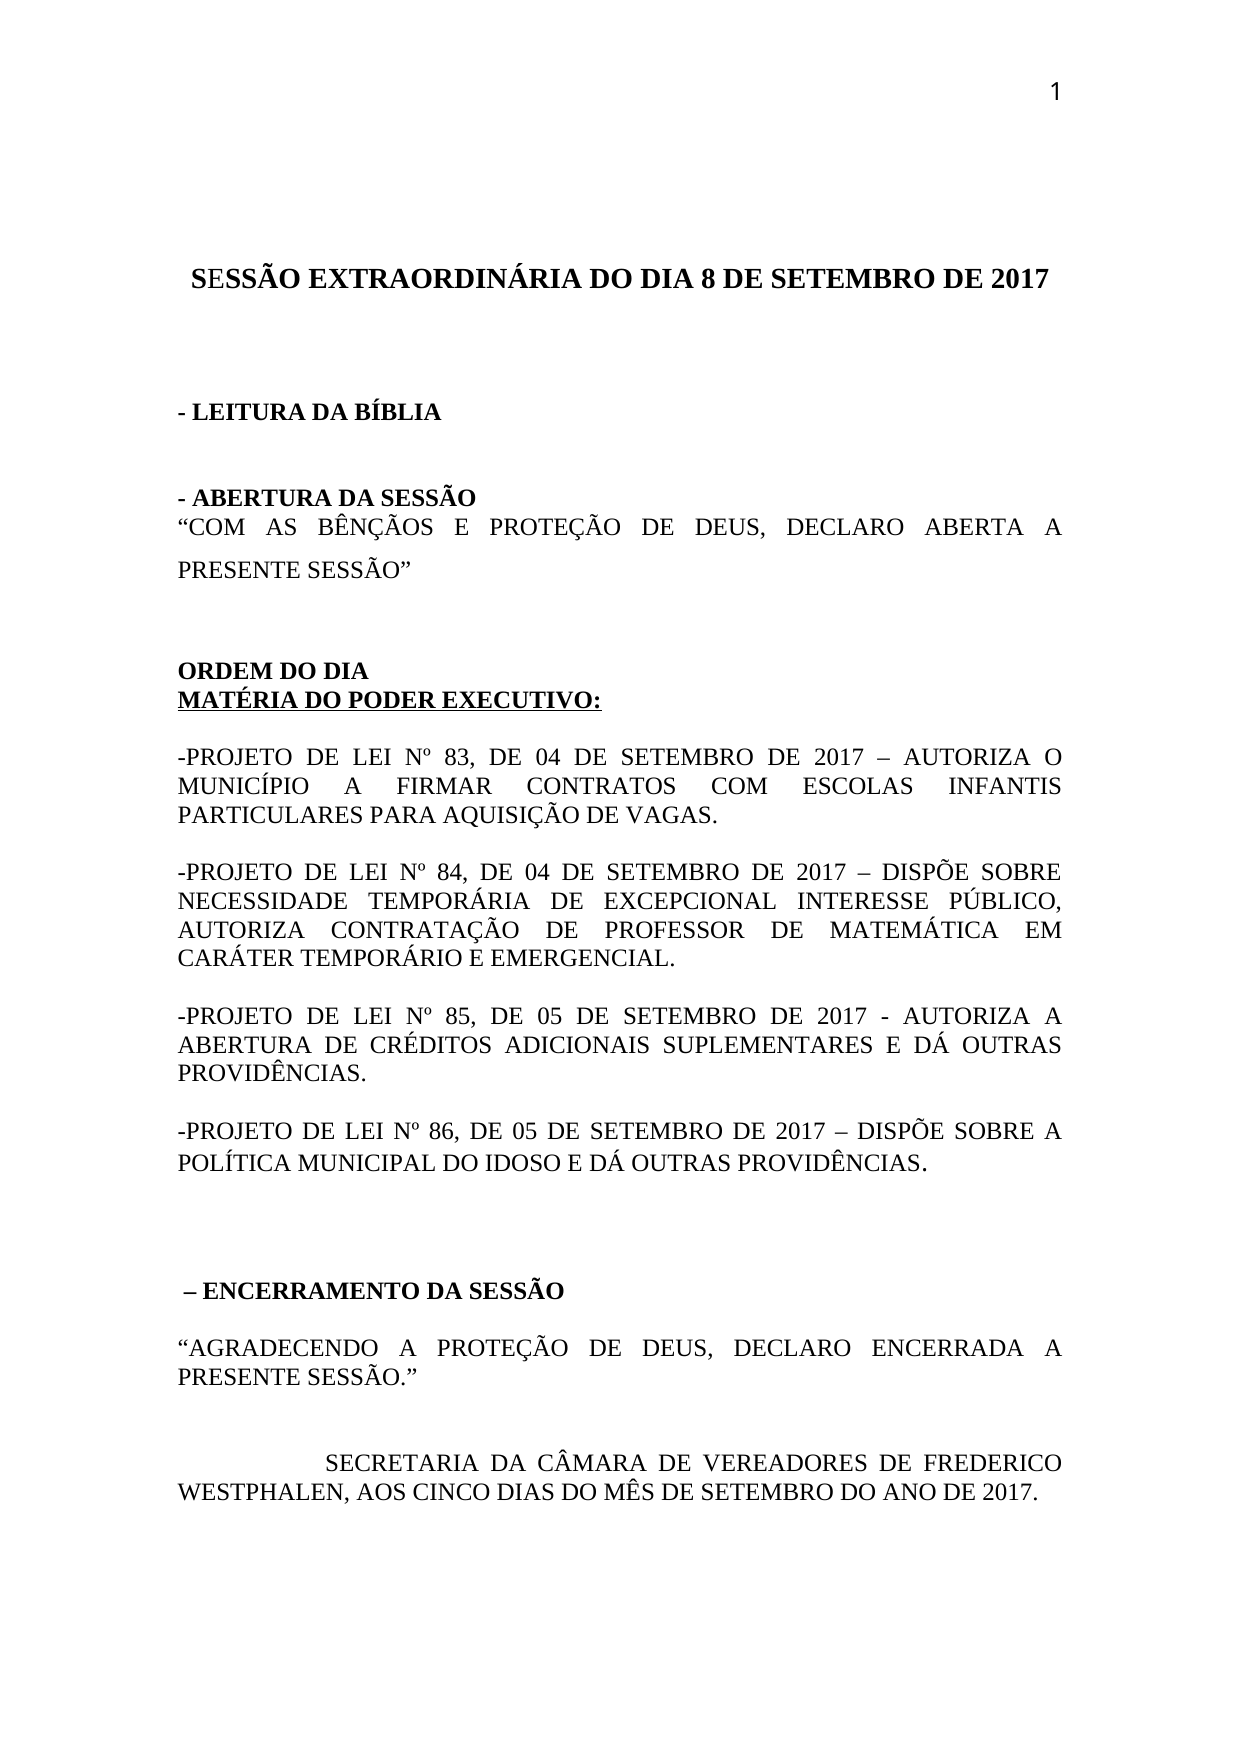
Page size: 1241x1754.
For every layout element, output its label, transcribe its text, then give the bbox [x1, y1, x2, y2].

text -PROJETO DE LEI Nº 84, DE 04 DE SETEMBRO DE 2017 – DISPÕE SOBRE NECESSIDADE TEMPORÁRIA DE EXCEPCIONAL INTERESSE PÚBLICO, AUTORIZA CONTRATAÇÃO DE PROFESSOR DE MATEMÁTICA EM CARÁTER TEMPORÁRIO E EMERGENCIAL. [177, 857, 1063, 972]
text -PROJETO DE LEI Nº 83, DE 04 DE SETEMBRO DE 2017 – AUTORIZA O MUNICÍPIO A FIRMAR CONTRATOS COM ESCOLAS INFANTIS PARTICULARES PARA AQUISIÇÃO DE VAGAS. [177, 742, 1063, 828]
subtitle SESSÃO EXTRAORDINÁRIA DO DIA 8 DE SETEMBRO DE 2017 [177, 261, 1063, 294]
text – ENCERRAMENTO DA SESSÃO [177, 1276, 1063, 1304]
text MATÉRIA DO PODER EXECUTIVO: [177, 685, 1063, 713]
text -PROJETO DE LEI Nº 85, DE 05 DE SETEMBRO DE 2017 - AUTORIZA A ABERTURA DE CRÉDITOS ADICIONAIS SUPLEMENTARES E DÁ OUTRAS PROVIDÊNCIAS. [177, 1001, 1063, 1087]
text “COM AS BÊNÇÃOS E PROTEÇÃO DE DEUS, DECLARO ABERTA A PRESENTE SESSÃO” [177, 512, 1063, 584]
text - LEITURA DA BÍBLIA [177, 397, 1063, 426]
text - ABERTURA DA SESSÃO [177, 483, 1063, 512]
text -PROJETO DE LEI Nº 86, DE 05 DE SETEMBRO DE 2017 – DISPÕE SOBRE A POLÍTICA MUNICIPAL DO IDOSO E DÁ OUTRAS PROVIDÊNCIAS. [177, 1116, 1063, 1179]
text “AGRADECENDO A PROTEÇÃO DE DEUS, DECLARO ENCERRADA A PRESENTE SESSÃO.” [177, 1333, 1063, 1391]
text SECRETARIA DA CÂMARA DE VEREADORES DE FREDERICO WESTPHALEN, AOS CINCO DIAS DO MÊS DE SETEMBRO DO ANO DE 2017. [177, 1448, 1063, 1506]
text ORDEM DO DIA [177, 656, 1063, 685]
